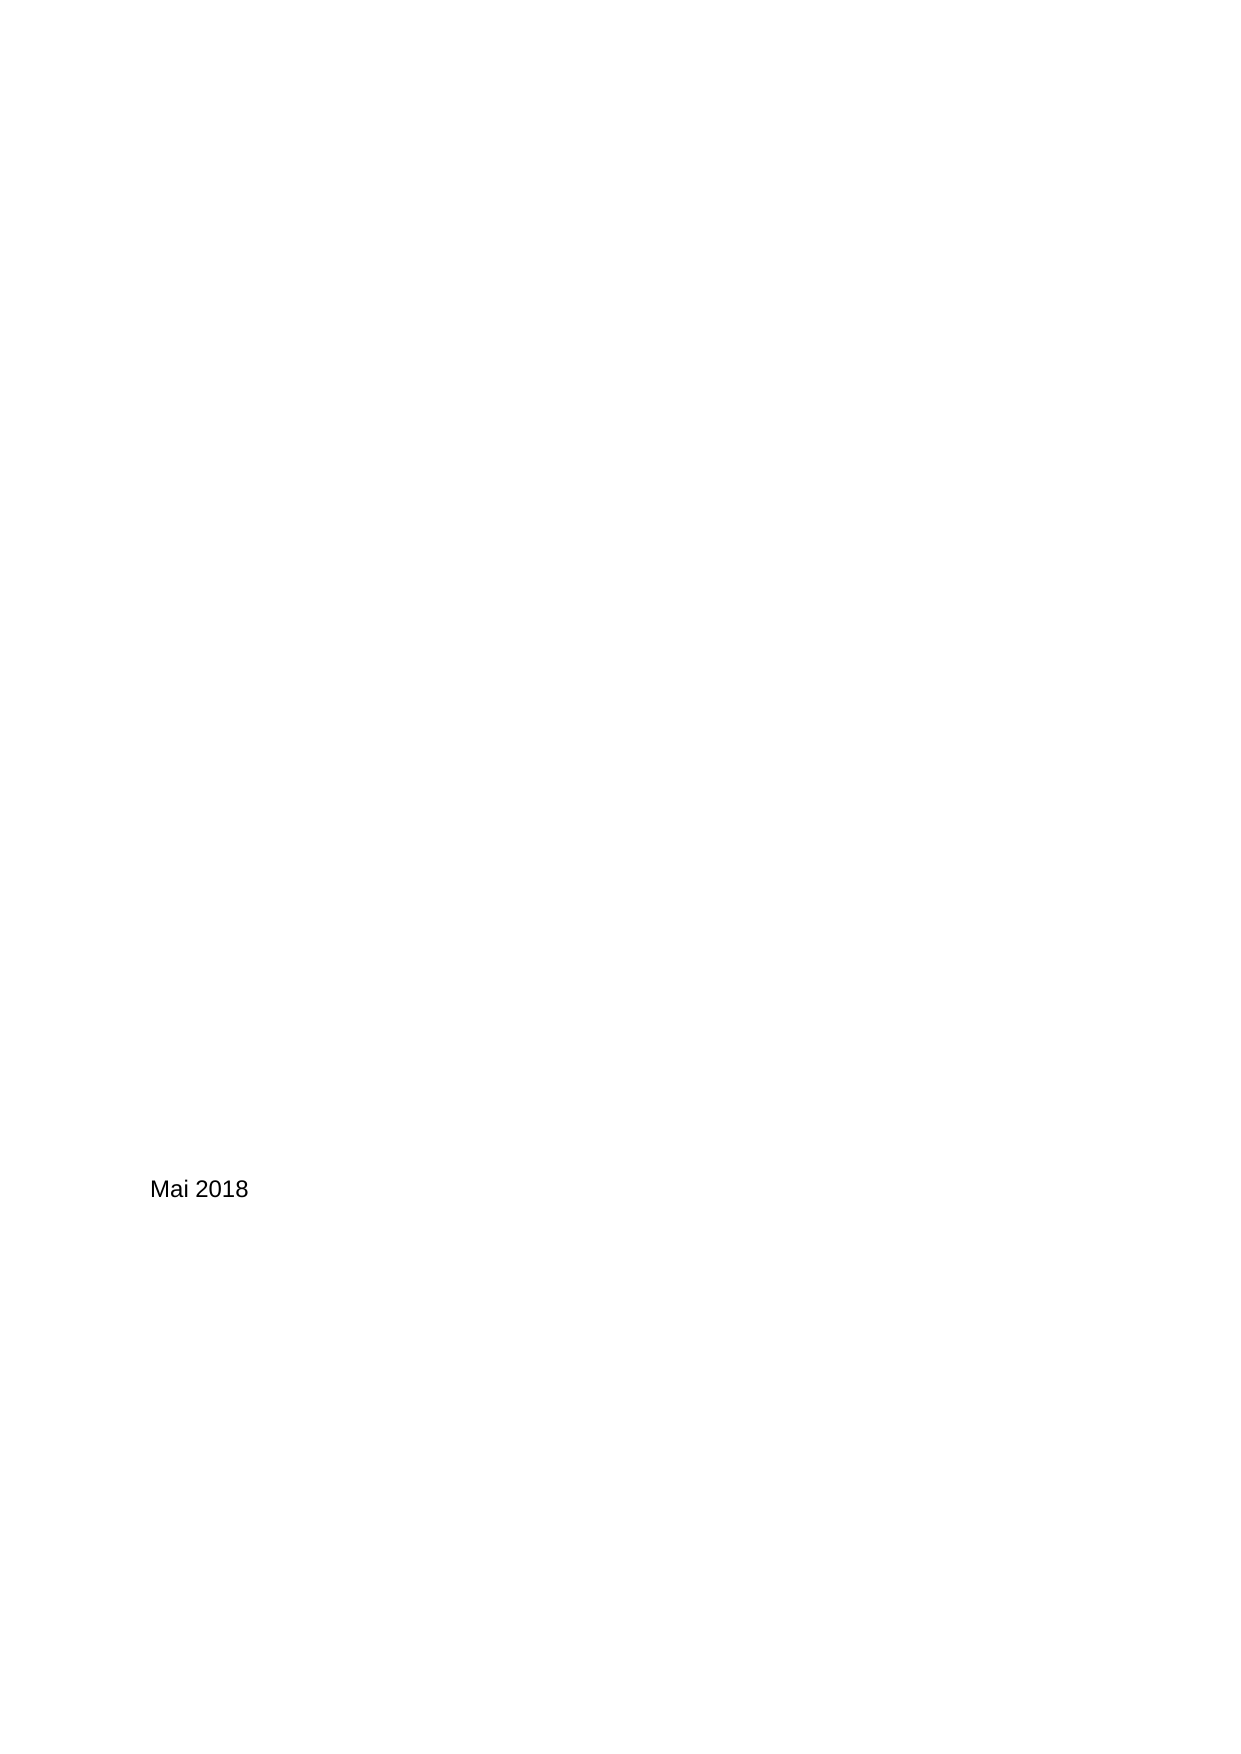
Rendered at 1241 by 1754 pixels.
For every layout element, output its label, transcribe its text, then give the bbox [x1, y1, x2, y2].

text Mai 2018 [150, 1175, 1090, 1203]
